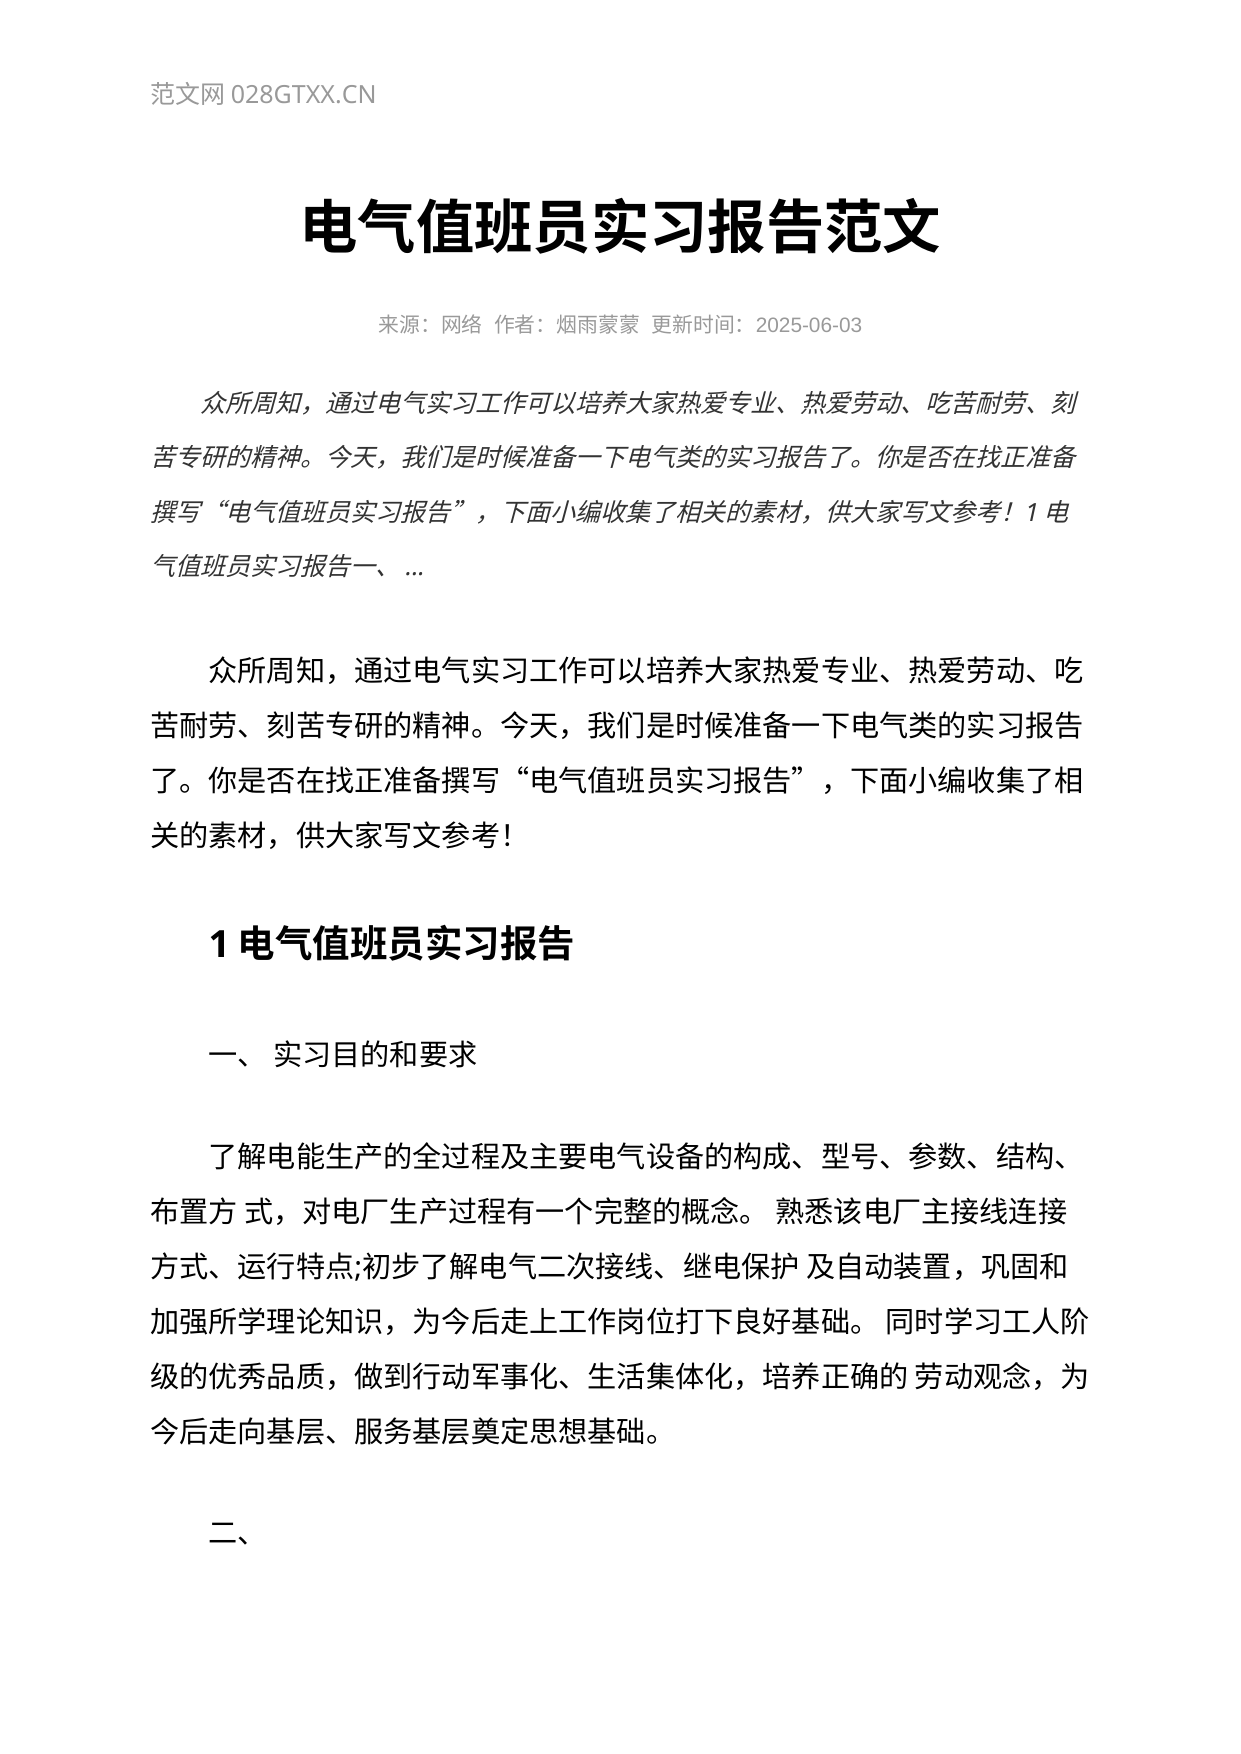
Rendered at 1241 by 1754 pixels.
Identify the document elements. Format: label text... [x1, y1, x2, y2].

subtitle 电气值班员实习报告范文 [150, 181, 1090, 266]
text 1电气值班员实习报告 [150, 914, 1090, 969]
text 了解电能生产的全过程及主要电气设备的构成、型号、参数、结构、布置方 式，对电厂生产过程有一个完整的概念。 熟悉该电厂主接线连接方式、运行特点;初步了解电气二次接线、继电保护 及自动装置，巩固和加强所学理论知识，为今后走上工作岗位打下良好基础。 同时学习工人阶级的优秀品质，做到行动军事化、生活集体化，培养正确的 劳动观念，为今后走向基层、服务基层奠定思想基础。 [150, 1134, 1090, 1451]
text 二、 [150, 1510, 1090, 1552]
text 众所周知，通过电气实习工作可以培养大家热爱专业、热爱劳动、吃苦耐劳、刻苦专研的精神。今天，我们是时候准备一下电气类的实习报告了。你是否在找正准备撰写“电气值班员实习报告”，下面小编收集了相关的素材，供大家写文参考！ [150, 648, 1090, 855]
text 一、 实习目的和要求 [150, 1032, 1090, 1074]
text 来源：网络 作者：烟雨蒙蒙 更新时间：2025-06-03 [150, 313, 1090, 337]
text 众所周知，通过电气实习工作可以培养大家热爱专业、热爱劳动、吃苦耐劳、刻苦专研的精神。今天，我们是时候准备一下电气类的实习报告了。你是否在找正准备撰写“电气值班员实习报告”，下面小编收集了相关的素材，供大家写文参考！1电气值班员实习报告一、 ... [150, 383, 1090, 583]
